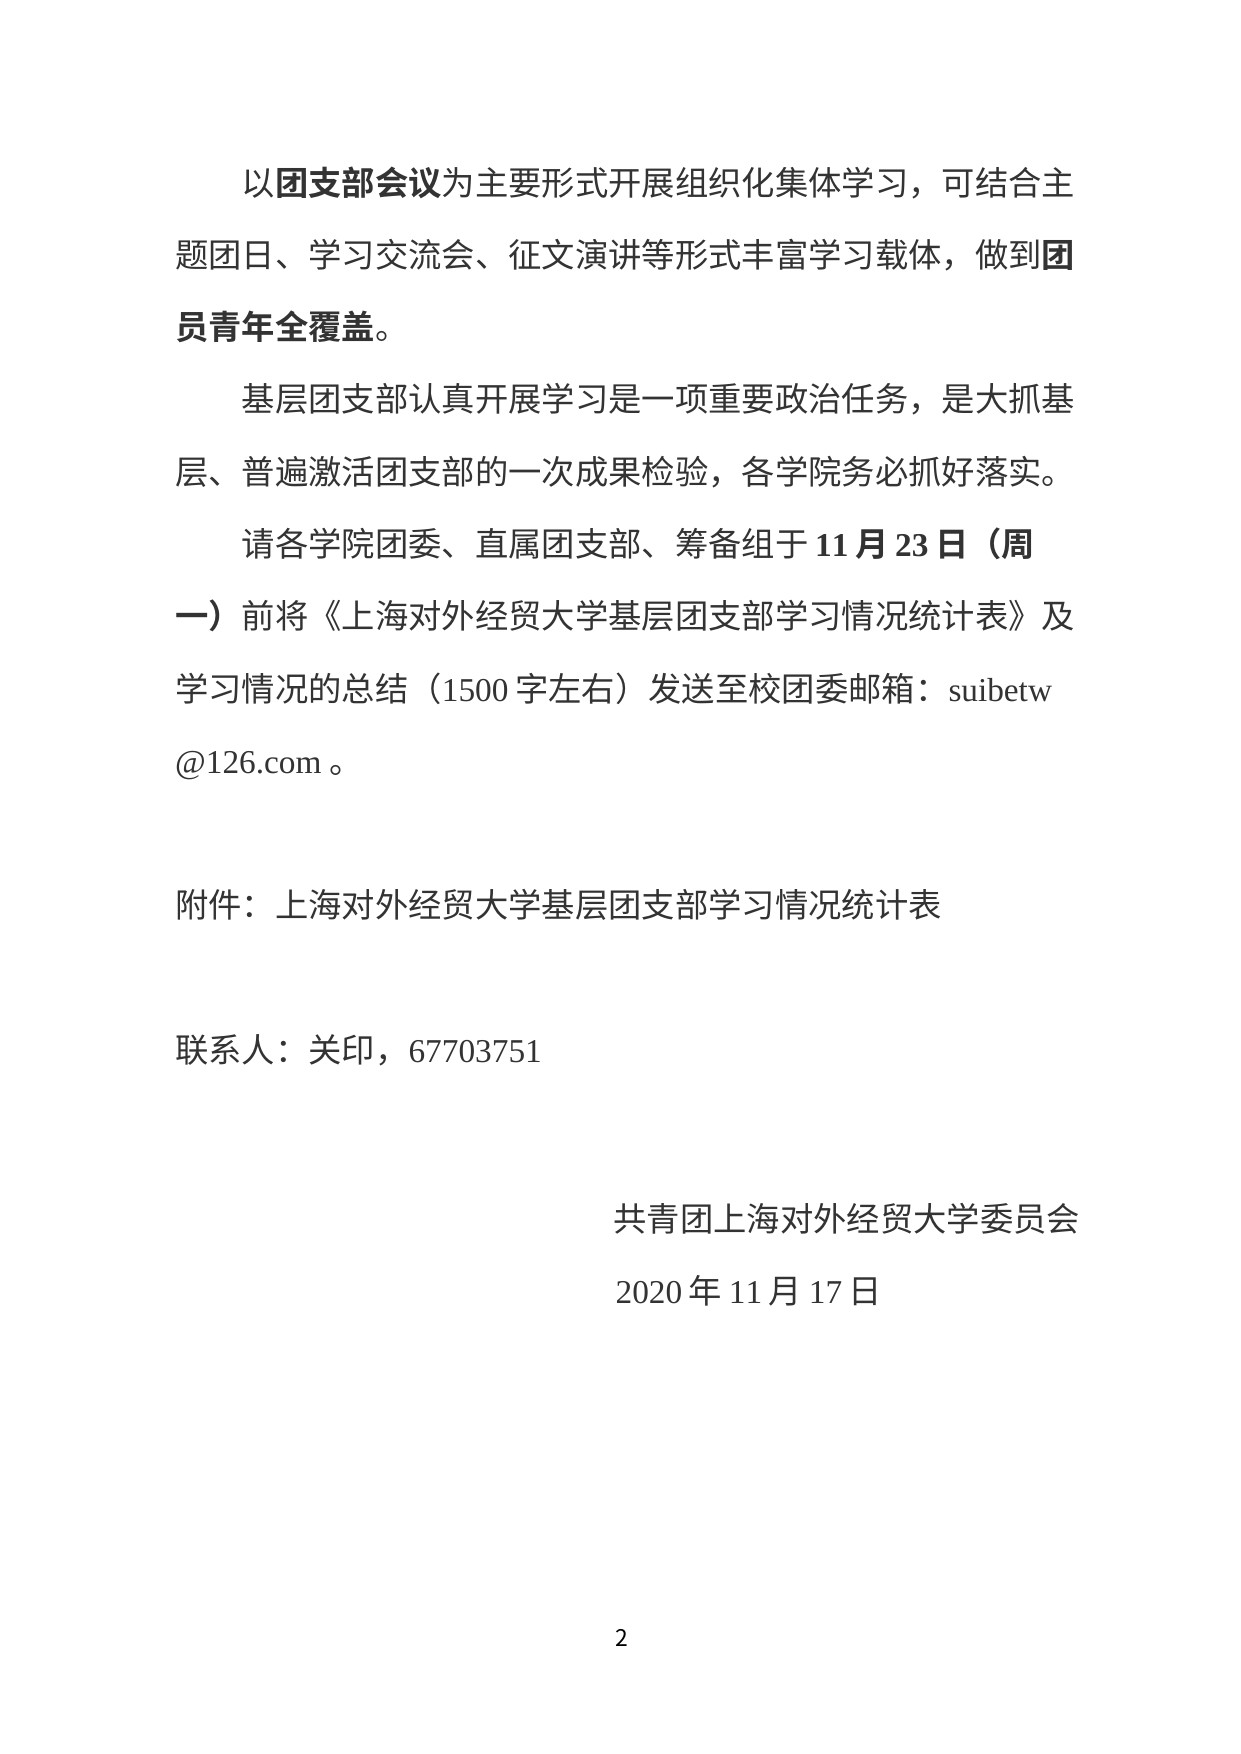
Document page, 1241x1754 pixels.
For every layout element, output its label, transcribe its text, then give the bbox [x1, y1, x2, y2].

text 请各学院团委、直属团支部、筹备组于11月23日（周一）前将《上海对外经贸大学基层团支部学习情况统计表》及学习情况的总结（1500字左右）发送至校团委邮箱：suibetw@126.com 。 [175, 518, 1080, 783]
text 附件：上海对外经贸大学基层团支部学习情况统计表 [175, 879, 1080, 927]
text 基层团支部认真开展学习是一项重要政治任务，是大抓基层、普遍激活团支部的一次成果检验，各学院务必抓好落实。 [175, 373, 1080, 494]
text 以团支部会议为主要形式开展组织化集体学习，可结合主题团日、学习交流会、征文演讲等形式丰富学习载体，做到团员青年全覆盖。 [175, 156, 1080, 349]
text 共青团上海对外经贸大学委员会 [175, 1192, 1080, 1241]
text 联系人：关印，67703751 [175, 1024, 1080, 1072]
text 2020年11月17日 [175, 1265, 1080, 1313]
